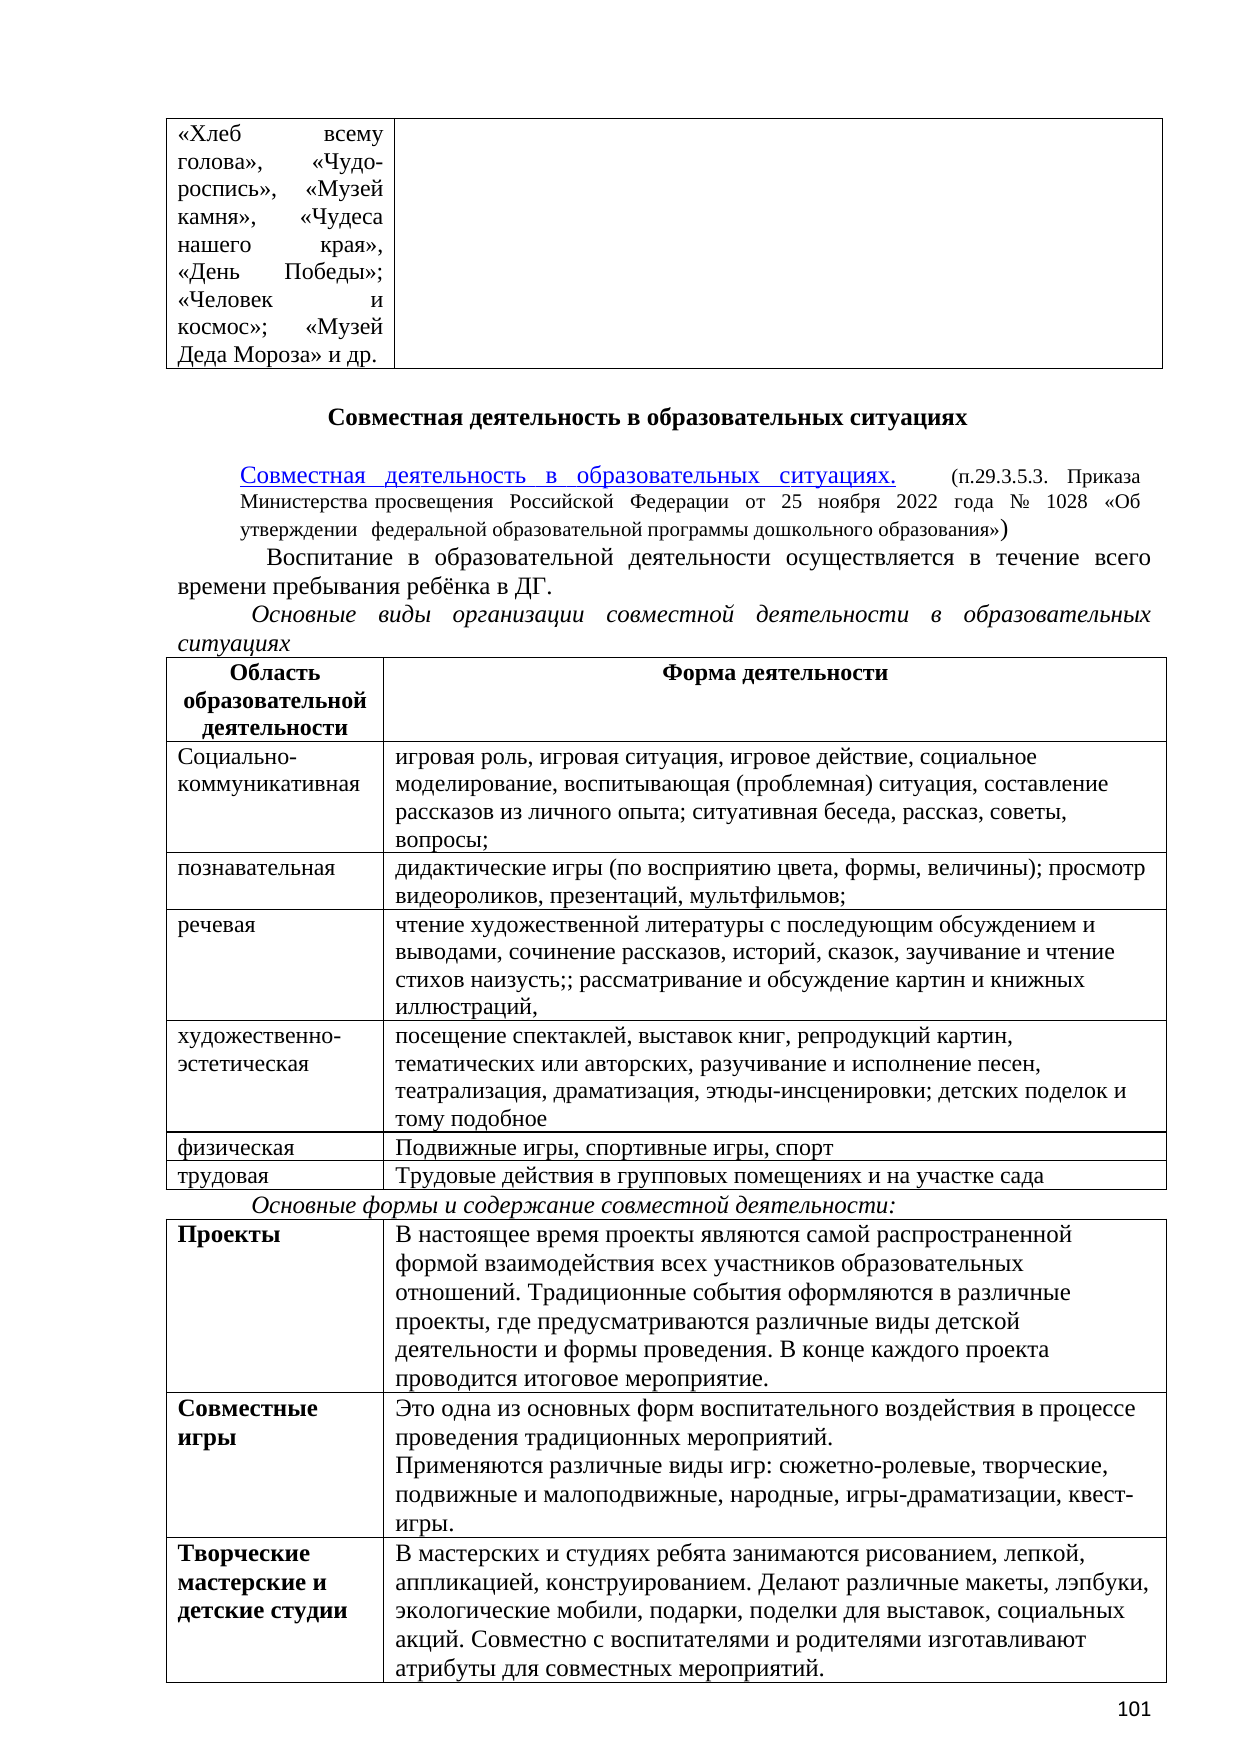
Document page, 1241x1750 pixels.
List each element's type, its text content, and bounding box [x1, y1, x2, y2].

table_cell дидактические игры (по восприятию цвета, формы, величины); просмотр видеороликов, презентаций, мультфильмов; [384, 853, 1166, 908]
table_header В настоящее время проекты являются самой распространенной формой взаимодействия всех участников образовательных отношений. Традиционные события оформляются в различные проекты, где предусматриваются различные виды детской деятельности и формы проведения. В конце каждого проекта проводится итоговое мероприятие. [384, 1220, 1166, 1392]
table_header Форма деятельности [384, 658, 1166, 741]
table_cell В мастерских и студиях ребята занимаются рисованием, лепкой, аппликацией, конструированием. Делают различные макеты, лэпбуки, экологические мобили, подарки, поделки для выставок, социальных акций. Совместно с воспитателями и родителями изготавливают атрибуты для совместных мероприятий. [384, 1538, 1166, 1682]
table_header Проекты [167, 1220, 383, 1392]
table_cell Подвижные игры, спортивные игры, спорт [384, 1133, 1166, 1160]
table_cell трудовая [167, 1161, 383, 1189]
table_cell Трудовые действия в групповых помещениях и на участке сада [384, 1161, 1166, 1189]
table_cell Социально-коммуникативная [167, 742, 383, 852]
table_header Область образовательной деятельности [167, 658, 383, 741]
table_cell познавательная [167, 853, 383, 908]
table_cell игровая роль, игровая ситуация, игровое действие, социальное моделирование, воспитывающая (проблемная) ситуация, составление рассказов из личного опыта; ситуативная беседа, рассказ, советы, вопросы; [384, 742, 1166, 852]
table_cell речевая [167, 910, 383, 1020]
text Воспитание в образовательной деятельности осуществляется в течение всего времени пребывания ребёнка в ДГ. [177, 542, 1152, 599]
table_cell посещение спектаклей, выставок книг, репродукций картин, тематических или авторских, разучивание и исполнение песен, театрализация, драматизация, этюды-инсценировки; детских поделок и тому подобное [384, 1021, 1166, 1131]
text Основные виды организации совместной деятельности в образовательных ситуациях [177, 599, 1152, 657]
table_cell Творческие мастерские и детские студии [167, 1538, 383, 1682]
table_cell Совместные игры [167, 1393, 383, 1537]
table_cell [167, 119, 394, 368]
table_cell Это одна из основных форм воспитательного воздействия в процессе проведения традиционных мероприятий. Применяются различные виды игр: сюжетно-ролевые, творческие, подвижные и малоподвижные, народные, игры-драматизации, квест-игры. [384, 1393, 1166, 1537]
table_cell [395, 119, 1162, 368]
table_cell художественно-эстетическая [167, 1021, 383, 1131]
subtitle Совместная деятельность в образовательных ситуациях [177, 402, 1152, 431]
text Совместная деятельность в образовательных ситуациях. (п.29.3.5.3. Приказа Министерства просвещения Российской Федерации от 25 ноября 2022 года № 1028 «Об утверждении федеральной образовательной программы дошкольного образования») [240, 461, 1141, 542]
table_cell чтение художественной литературы с последующим обсуждением и выводами, сочинение рассказов, историй, сказок, заучивание и чтение стихов наизусть;; рассматривание и обсуждение картин и книжных иллюстраций, [384, 910, 1166, 1020]
table_cell физическая [167, 1133, 383, 1160]
text Основные формы и содержание совместной деятельности: [177, 1190, 1152, 1218]
